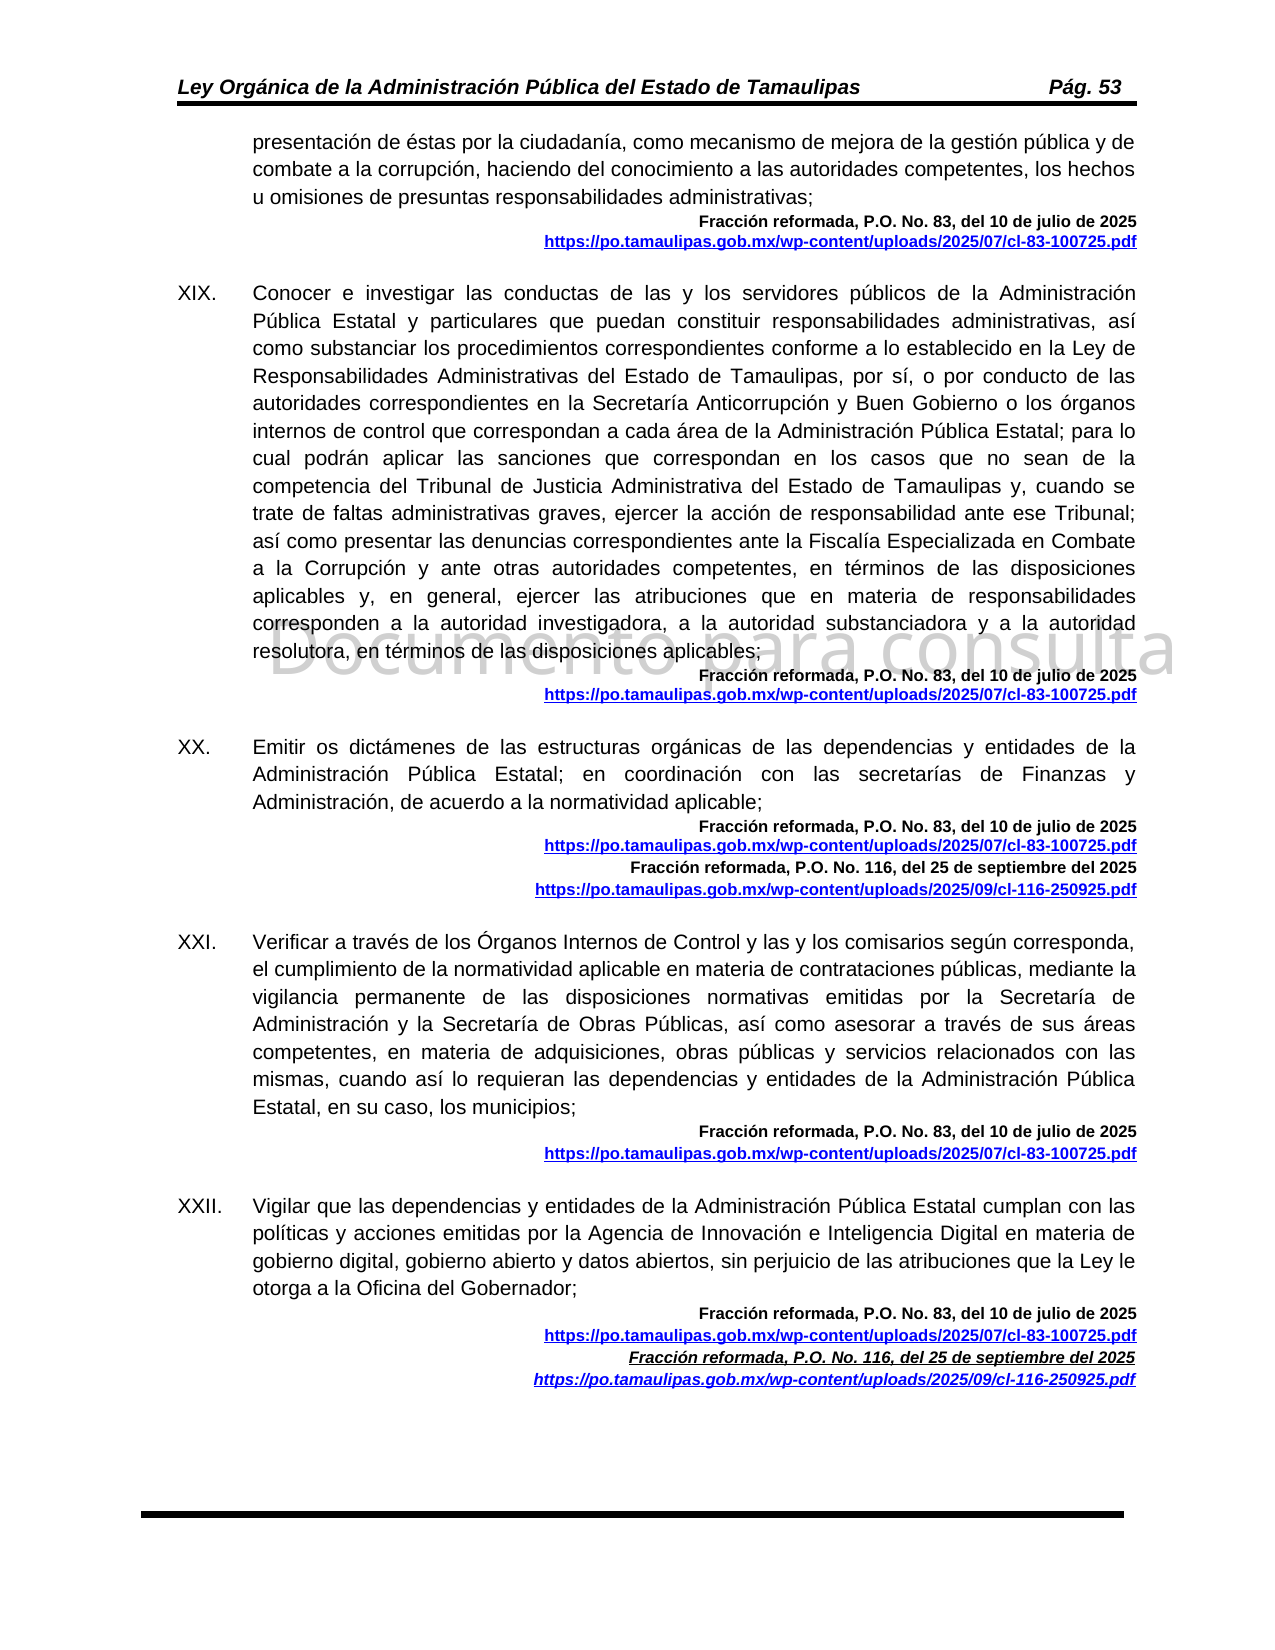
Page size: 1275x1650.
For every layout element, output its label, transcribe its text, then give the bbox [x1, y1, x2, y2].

text https://po.tamaulipas.gob.mx/wp-content/uploads/2025/07/cl-83-100725.pdf [177, 231, 1137, 251]
text Fracción reformada, P.O. No. 116, del 25 de septiembre del 2025 [177, 858, 1137, 877]
text https://po.tamaulipas.gob.mx/wp-content/uploads/2025/07/cl-83-100725.pdf [177, 1326, 1137, 1345]
text Fracción reformada, P.O. No. 116, del 25 de septiembre del 2025 [177, 1348, 1137, 1367]
text https://po.tamaulipas.gob.mx/wp-content/uploads/2025/09/cl-116-250925.pdf [177, 1369, 1137, 1389]
list Vigilar que las dependencias y entidades de la Administración Pública Estatal cumplan con las políticas y acciones emitidas por la Agencia de Innovación e Inteligencia Digital en materia de gobierno digital, gobierno abierto y datos abiertos, sin perjuicio de las atribuciones que la Ley le otorga a la Oficina del Gobernador; [177, 1194, 1137, 1300]
text Fracción reformada, P.O. No. 83, del 10 de julio de 2025 [252, 817, 1137, 836]
list Verificar a través de los Órganos Internos de Control y las y los comisarios según corresponda, el cumplimiento de la normatividad aplicable en materia de contrataciones públicas, mediante la vigilancia permanente de las disposiciones normativas emitidas por la Secretaría de Administración y la Secretaría de Obras Públicas, así como asesorar a través de sus áreas competentes, en materia de adquisiciones, obras públicas y servicios relacionados con las mismas, cuando así lo requieran las dependencias y entidades de la Administración Pública Estatal, en su caso, los municipios; [177, 930, 1137, 1119]
text Fracción reformada, P.O. No. 83, del 10 de julio de 2025 [177, 1122, 1137, 1141]
text Fracción reformada, P.O. No. 83, del 10 de julio de 2025 [252, 212, 1137, 231]
text Fracción reformada, P.O. No. 83, del 10 de julio de 2025 [252, 666, 1137, 685]
text https://po.tamaulipas.gob.mx/wp-content/uploads/2025/07/cl-83-100725.pdf [177, 685, 1137, 704]
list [177, 130, 1137, 209]
text https://po.tamaulipas.gob.mx/wp-content/uploads/2025/09/cl-116-250925.pdf [177, 880, 1137, 899]
text https://po.tamaulipas.gob.mx/wp-content/uploads/2025/07/cl-83-100725.pdf [177, 836, 1137, 855]
text Fracción reformada, P.O. No. 83, del 10 de julio de 2025 [177, 1304, 1137, 1323]
list Emitir os dictámenes de las estructuras orgánicas de las dependencias y entidades de la Administración Pública Estatal; en coordinación con las secretarías de Finanzas y Administración, de acuerdo a la normatividad aplicable; [177, 734, 1137, 813]
text https://po.tamaulipas.gob.mx/wp-content/uploads/2025/07/cl-83-100725.pdf [177, 1144, 1137, 1163]
list Conocer e investigar las conductas de las y los servidores públicos de la Administración Pública Estatal y particulares que puedan constituir responsabilidades administrativas, así como substanciar los procedimientos correspondientes conforme a lo establecido en la Ley de Responsabilidades Administrativas del Estado de Tamaulipas, por sí, o por conducto de las autoridades correspondientes en la Secretaría Anticorrupción y Buen Gobierno o los órganos internos de control que correspondan a cada área de la Administración Pública Estatal; para lo cual podrán aplicar las sanciones que correspondan en los casos que no sean de la competencia del Tribunal de Justicia Administrativa del Estado de Tamaulipas y, cuando se trate de faltas administrativas graves, ejercer la acción de responsabilidad ante ese Tribunal; así como presentar las denuncias correspondientes ante la Fiscalía Especializada en Combate a la Corrupción y ante otras autoridades competentes, en términos de las disposiciones aplicables y, en general, ejercer las atribuciones que en materia de responsabilidades corresponden a la autoridad investigadora, a la autoridad substanciadora y a la autoridad resolutora, en términos de las disposiciones aplicables; [177, 281, 1137, 662]
